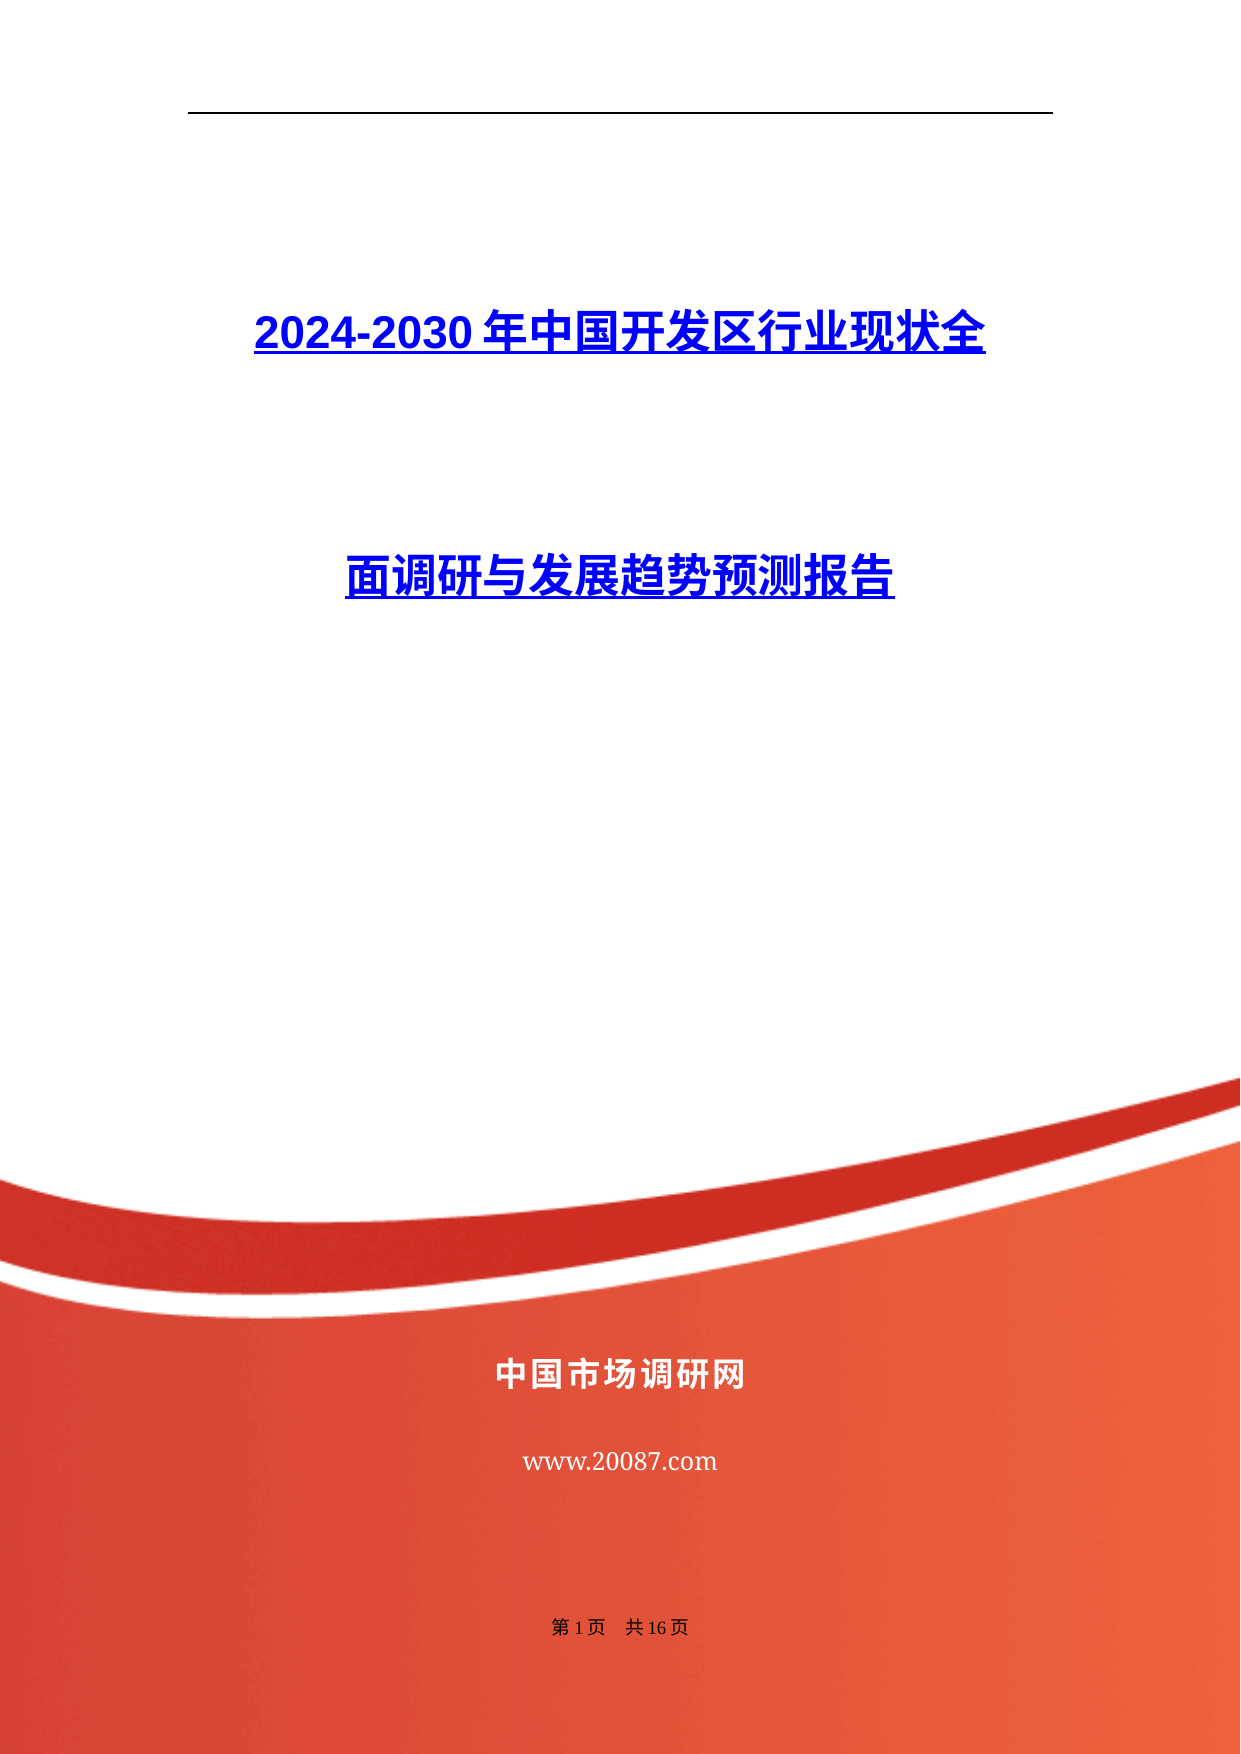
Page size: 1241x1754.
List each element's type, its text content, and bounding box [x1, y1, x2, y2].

subtitle 中国市场调研网 [187, 1339, 1053, 1404]
text www.20087.com [187, 1428, 1053, 1493]
picture [0, 1006, 1241, 1754]
table_header 2024-2030年中国开发区行业现状全面调研与发展趋势预测报告 [188, 207, 1053, 773]
